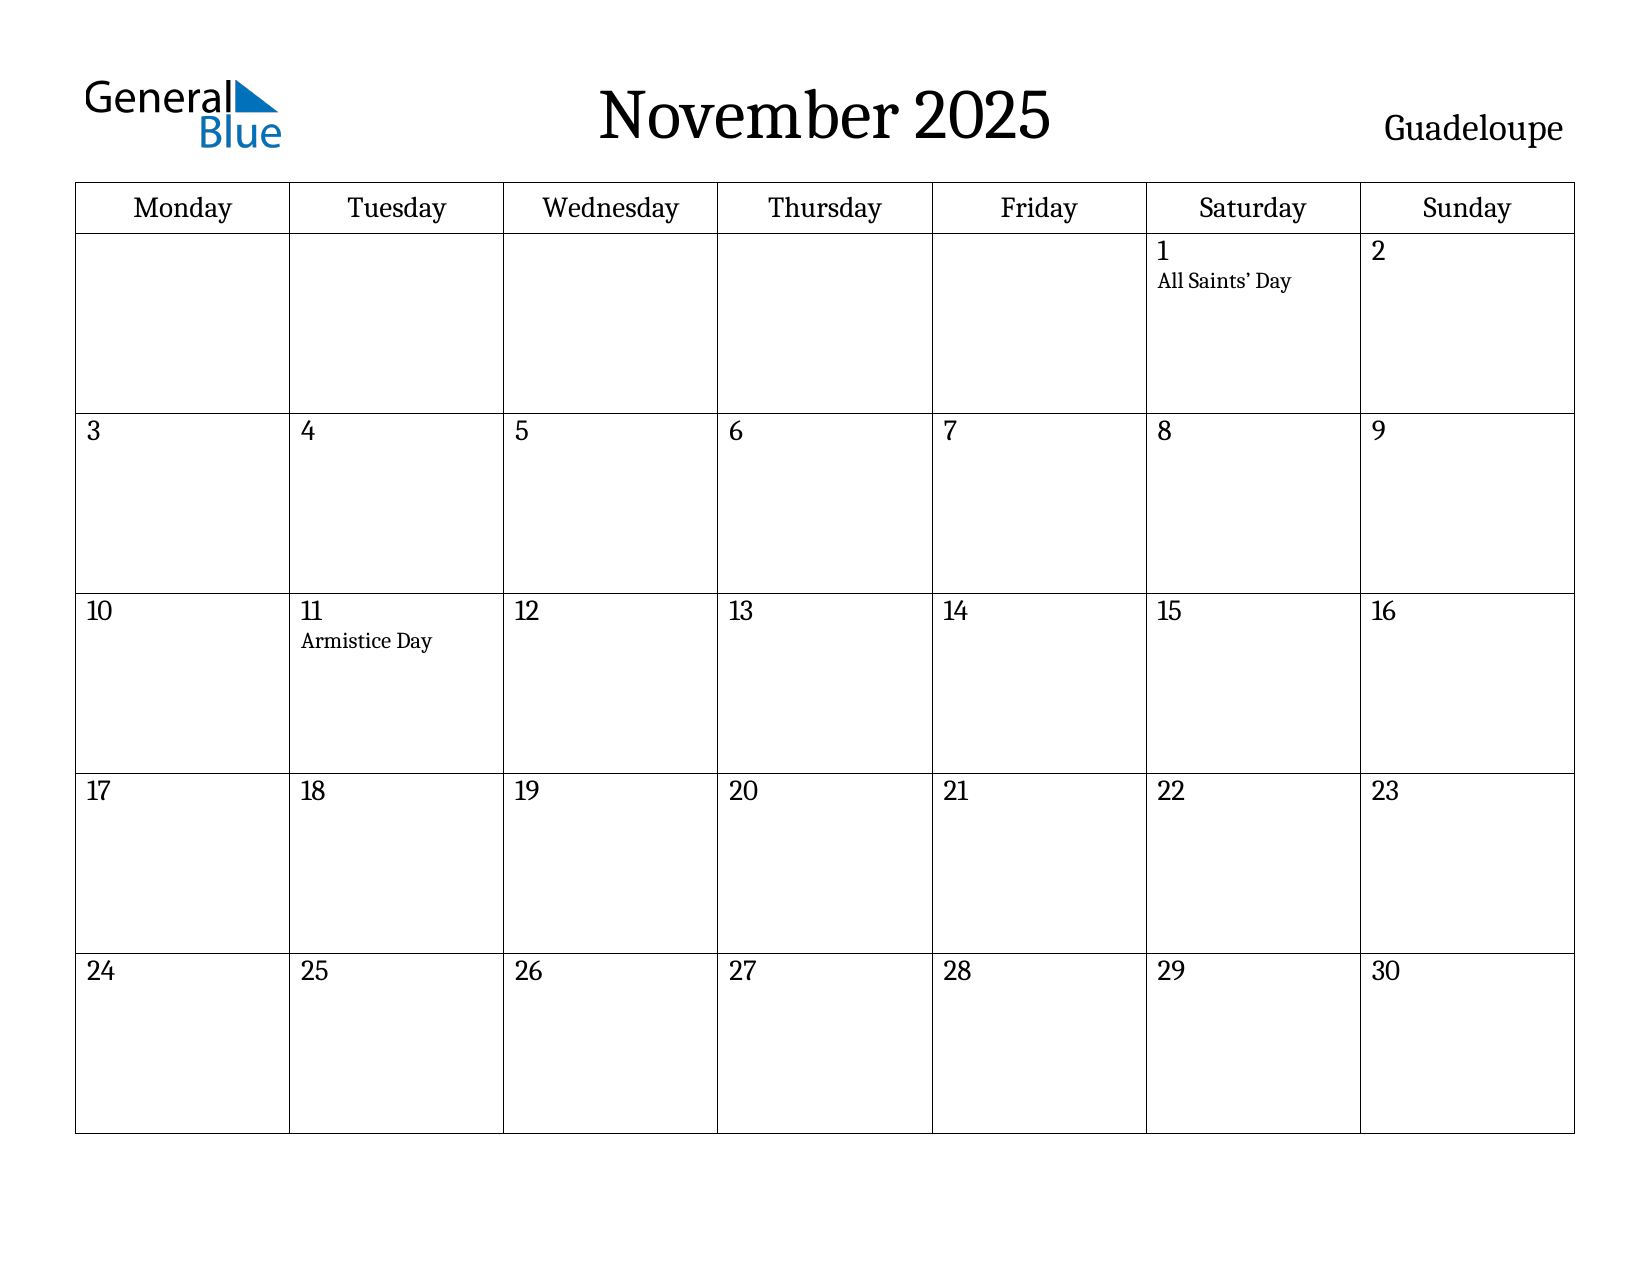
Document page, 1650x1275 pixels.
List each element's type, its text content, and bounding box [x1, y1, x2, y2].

table_cell 23 [1361, 774, 1574, 807]
table_cell 1 [1147, 234, 1360, 267]
table_cell 11 [290, 594, 503, 627]
table_cell [1147, 627, 1360, 773]
table_cell 2 [1361, 234, 1574, 267]
table_cell [290, 988, 503, 1133]
table_cell [504, 627, 717, 773]
table_cell [504, 448, 717, 593]
table_cell Tuesday [290, 183, 503, 233]
table_cell [933, 448, 1146, 593]
table_header [76, 75, 503, 182]
table_cell [76, 234, 289, 267]
table_cell [1147, 808, 1360, 953]
table_cell [718, 267, 932, 413]
table_cell Sunday [1361, 183, 1574, 233]
table_cell [504, 267, 717, 413]
table_header November 2025 [504, 75, 1146, 182]
table_cell 10 [76, 594, 289, 627]
table_cell [933, 627, 1146, 773]
table_cell [76, 808, 289, 953]
table_cell [76, 988, 289, 1133]
table_cell [933, 267, 1146, 413]
table_cell [718, 808, 932, 953]
table_cell 3 [76, 414, 289, 447]
table_cell [290, 808, 503, 953]
table_cell 17 [76, 774, 289, 807]
table_cell [290, 267, 503, 413]
table_cell Armistice Day [290, 627, 503, 773]
table_cell [933, 988, 1146, 1133]
table_cell [1147, 448, 1360, 593]
table_cell [933, 808, 1146, 953]
table_cell [718, 627, 932, 773]
table_cell Friday [933, 183, 1146, 233]
table_cell 26 [504, 954, 717, 987]
table_cell 30 [1361, 954, 1574, 987]
table_cell [504, 234, 717, 267]
table_cell 16 [1361, 594, 1574, 627]
table_cell [718, 448, 932, 593]
table_cell [76, 267, 289, 413]
table_cell Saturday [1147, 183, 1360, 233]
table_cell [1361, 808, 1574, 953]
table_cell [718, 988, 932, 1133]
table_header Guadeloupe [1146, 75, 1574, 182]
table_cell 14 [933, 594, 1146, 627]
table_cell [290, 234, 503, 267]
table_cell [1147, 988, 1360, 1133]
table_cell 9 [1361, 414, 1574, 447]
table_cell 18 [290, 774, 503, 807]
table_cell [718, 234, 932, 267]
table_cell 22 [1147, 774, 1360, 807]
table_cell [1361, 267, 1574, 413]
picture [86, 80, 281, 148]
table_cell 8 [1147, 414, 1360, 447]
table_cell 5 [504, 414, 717, 447]
table_cell 4 [290, 414, 503, 447]
table_cell 20 [718, 774, 932, 807]
table_cell 21 [933, 774, 1146, 807]
table_cell 7 [933, 414, 1146, 447]
table_cell 15 [1147, 594, 1360, 627]
table_cell 27 [718, 954, 932, 987]
table_cell 19 [504, 774, 717, 807]
table_cell Wednesday [504, 183, 717, 233]
table_cell [76, 627, 289, 773]
table_cell 6 [718, 414, 932, 447]
table_cell [1361, 448, 1574, 593]
table_cell 12 [504, 594, 717, 627]
table_cell 28 [933, 954, 1146, 987]
table_cell [76, 448, 289, 593]
table_cell Monday [76, 183, 289, 233]
table_cell 13 [718, 594, 932, 627]
table_cell 24 [76, 954, 289, 987]
table_cell All Saints’ Day [1147, 267, 1360, 413]
table_cell 29 [1147, 954, 1360, 987]
table_cell Thursday [718, 183, 932, 233]
table_cell [1361, 988, 1574, 1133]
table_cell [1361, 627, 1574, 773]
table_cell [504, 988, 717, 1133]
table_cell 25 [290, 954, 503, 987]
table_cell [504, 808, 717, 953]
table_cell [933, 234, 1146, 267]
table_cell [290, 448, 503, 593]
